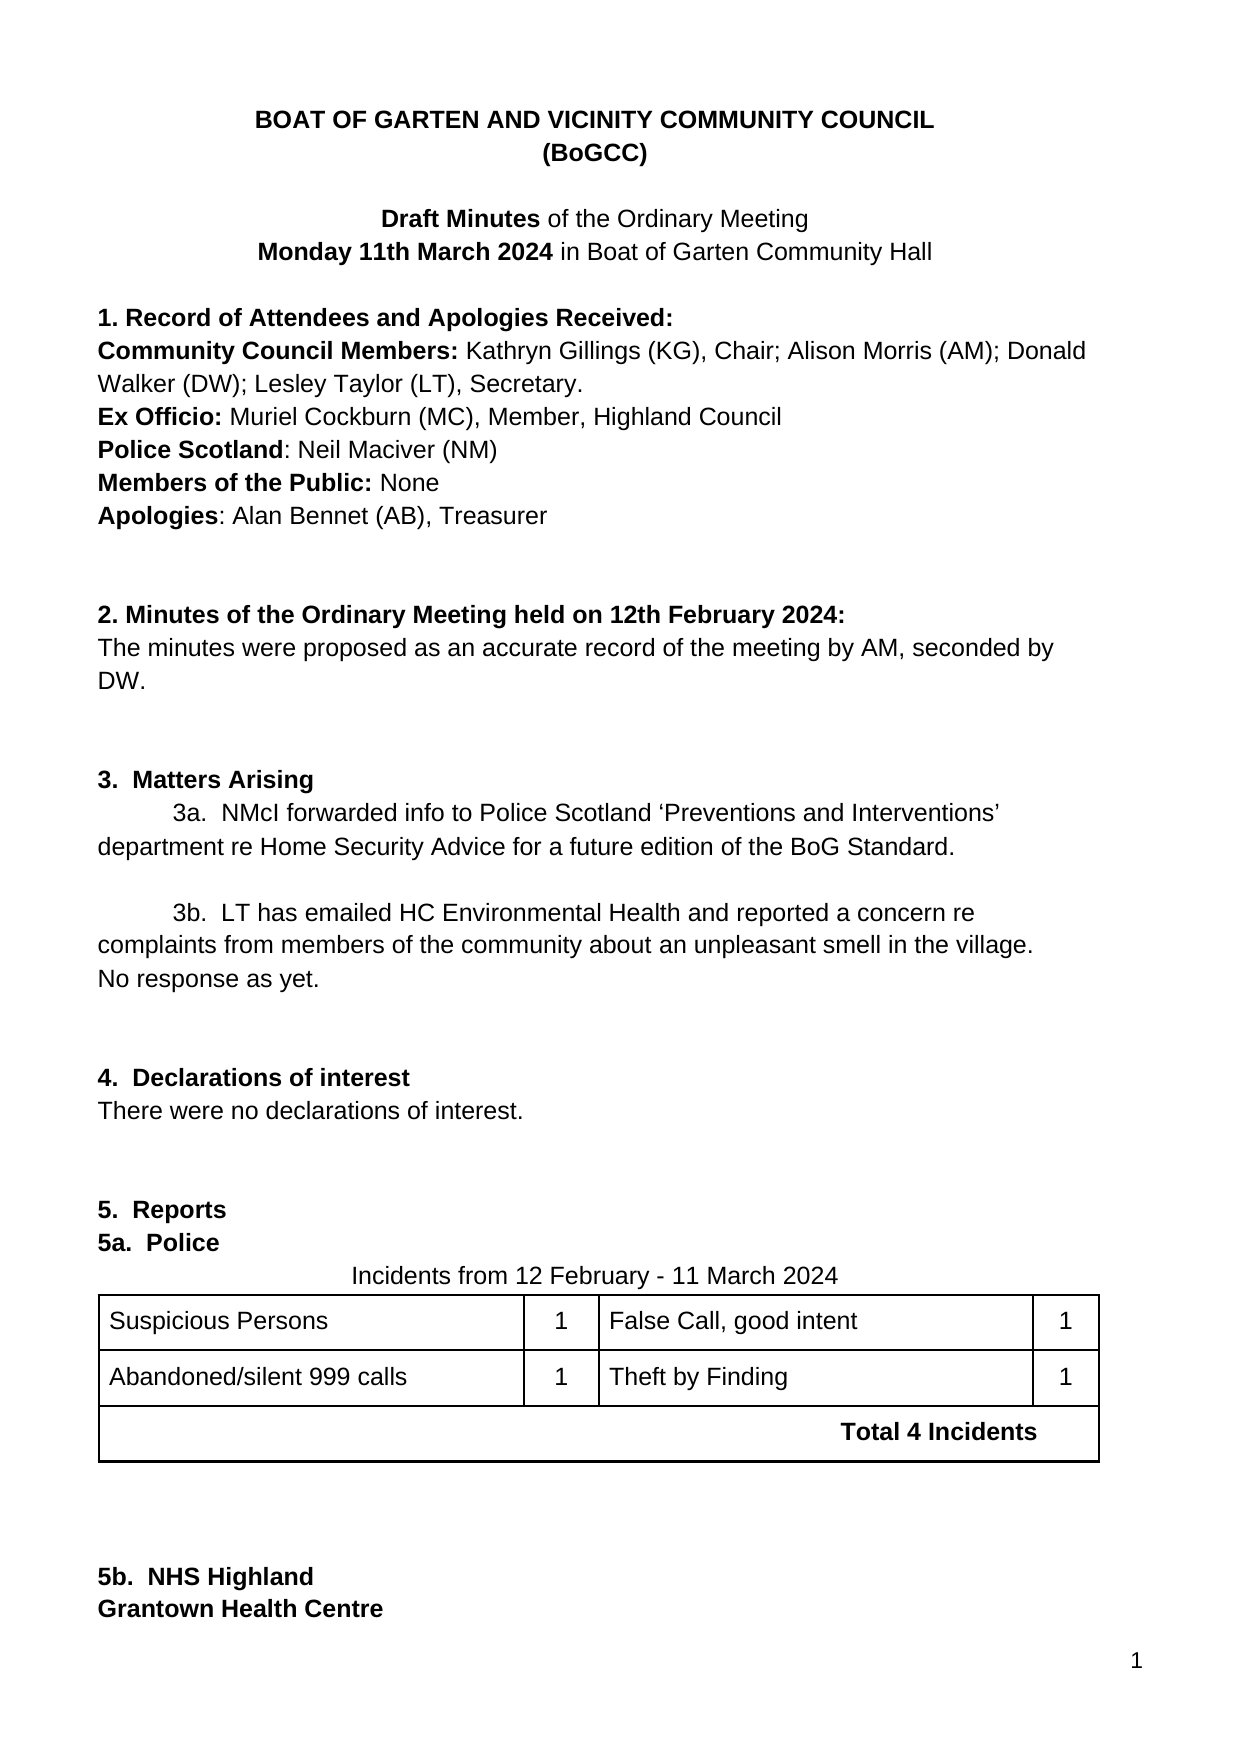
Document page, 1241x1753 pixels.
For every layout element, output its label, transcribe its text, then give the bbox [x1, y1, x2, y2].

text 3a. NMcI forwarded info to Police Scotland ‘Preventions and Interventions’ department re Home Security Advice for a future edition of the BoG Standard. [97, 798, 1092, 860]
text Apologies: Alan Bennet (AB), Treasurer [97, 501, 1092, 530]
text 4. Declarations of interest [97, 1063, 1092, 1091]
text 1. Record of Attendees and Apologies Received: [97, 303, 1092, 332]
table_header 1 [1034, 1296, 1098, 1349]
text Draft Minutes of the Ordinary Meeting [97, 204, 1092, 233]
text Incidents from 12 February - 11 March 2024 [97, 1261, 1092, 1289]
text (BoGCC) [97, 138, 1092, 167]
text Monday 11th March 2024 in Boat of Garten Community Hall [97, 237, 1092, 266]
text 2. Minutes of the Ordinary Meeting held on 12th February 2024: [97, 600, 1092, 629]
text 5. Reports [97, 1195, 1092, 1223]
table_header 1 [525, 1296, 598, 1349]
text There were no declarations of interest. [97, 1096, 1092, 1124]
table_cell Abandoned/silent 999 calls [100, 1351, 523, 1405]
text 3b. LT has emailed HC Environmental Health and reported a concern re complaints from members of the community about an unpleasant smell in the village. [97, 897, 1092, 959]
text Police Scotland: Neil Maciver (NM) [97, 435, 1092, 464]
text 5a. Police [97, 1228, 1092, 1256]
table_cell 1 [1034, 1351, 1098, 1405]
text The minutes were proposed as an accurate record of the meeting by AM, seconded by DW. [97, 633, 1092, 695]
table_header Suspicious Persons [100, 1296, 523, 1349]
table_header False Call, good intent [600, 1296, 1032, 1349]
table_cell 1 [525, 1351, 598, 1405]
text 5b. NHS Highland [97, 1561, 1092, 1590]
text Community Council Members: Kathryn Gillings (KG), Chair; Alison Morris (AM); Donald Walker (DW); Lesley Taylor (LT), Secretary. [97, 336, 1092, 398]
text BOAT OF GARTEN AND VICINITY COMMUNITY COUNCIL [97, 105, 1092, 134]
table_cell Total 4 Incidents [100, 1407, 1098, 1460]
text Grantown Health Centre [97, 1594, 1092, 1623]
table_cell Theft by Finding [600, 1351, 1032, 1405]
text Ex Officio: Muriel Cockburn (MC), Member, Highland Council [97, 402, 1092, 431]
text Members of the Public: None [97, 468, 1092, 497]
text 3. Matters Arising [97, 765, 1092, 794]
text No response as yet. [97, 963, 1092, 992]
